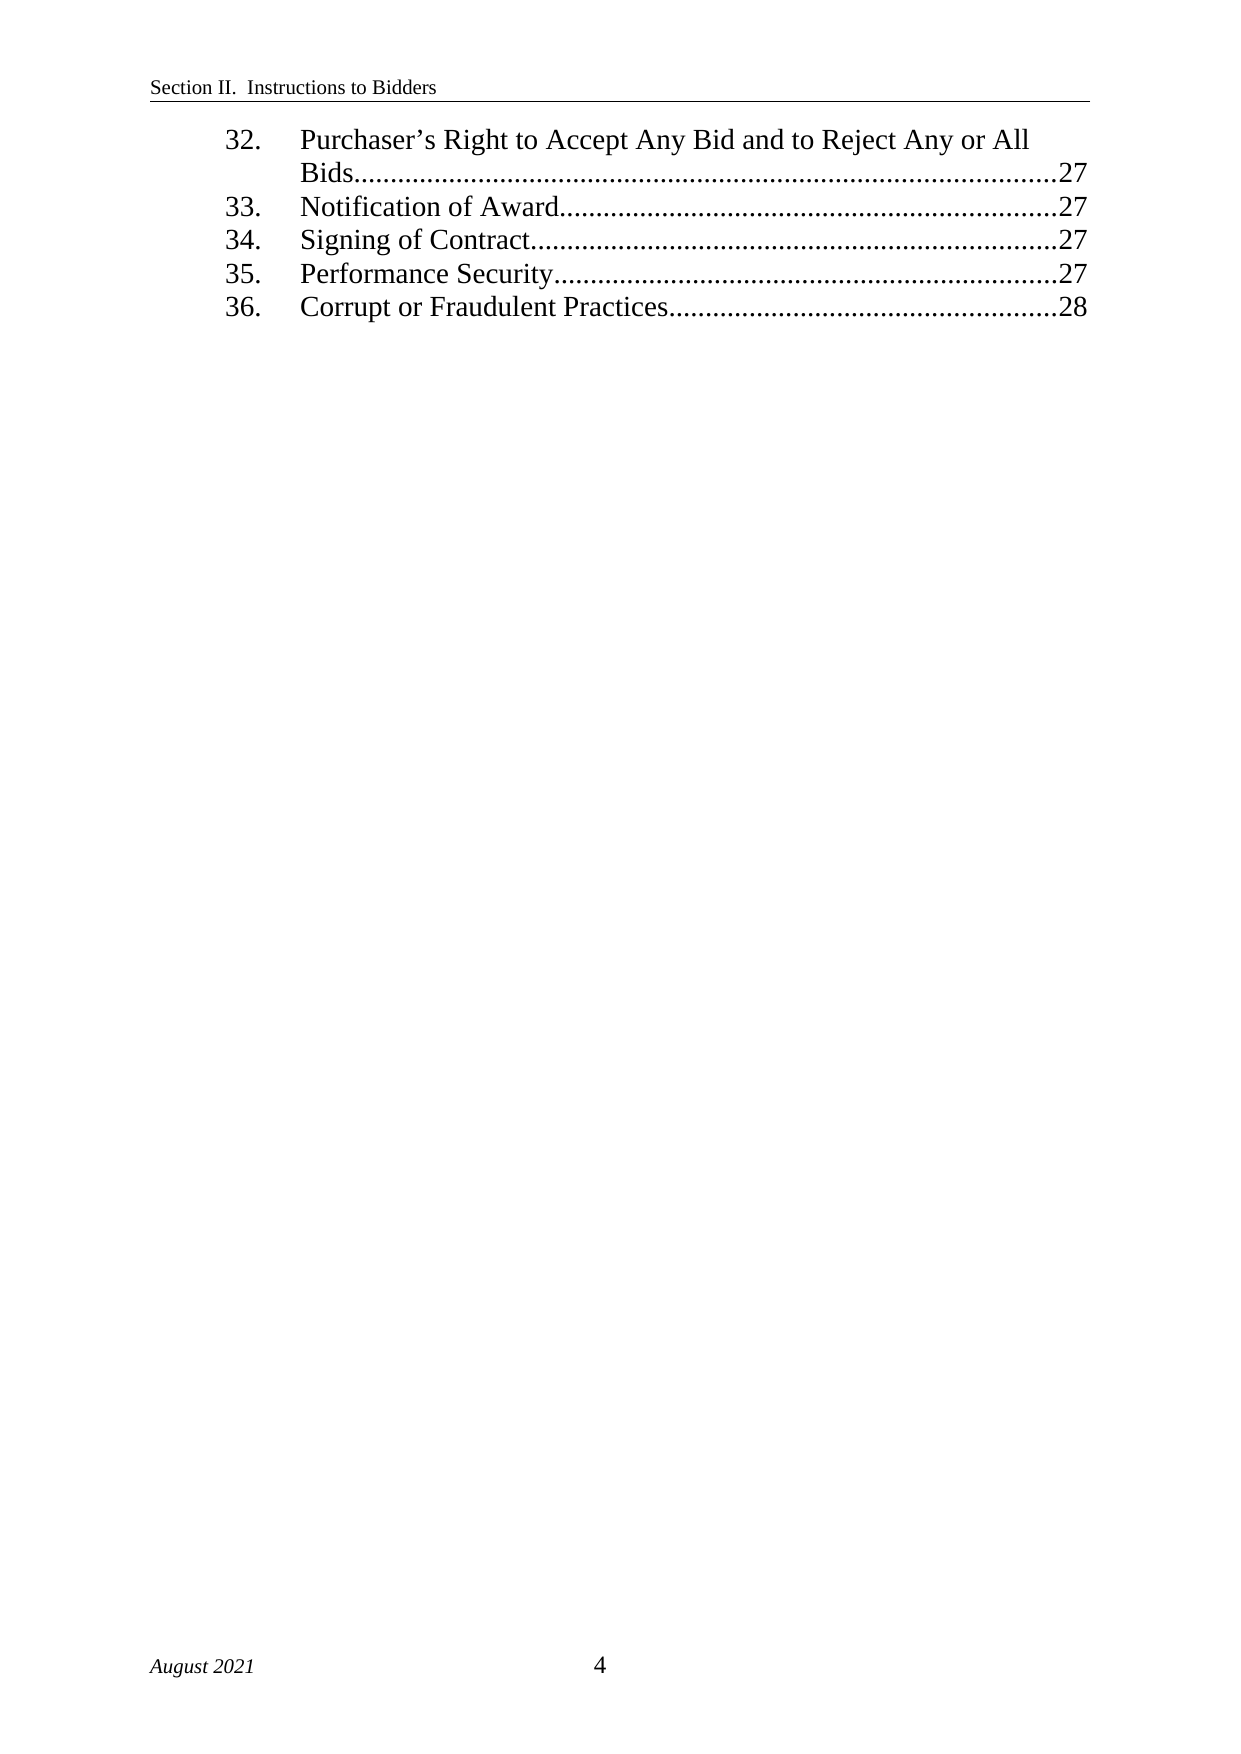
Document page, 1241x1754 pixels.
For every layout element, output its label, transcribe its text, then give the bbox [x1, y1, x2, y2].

text 33. Notification of Award 27 [225, 189, 1090, 222]
text 32. Purchaser’s Right to Accept Any Bid and to Reject Any or All Bids 27 [225, 122, 1090, 189]
text 35. Performance Security 27 [225, 256, 1090, 289]
text 34. Signing of Contract 27 [225, 222, 1090, 256]
text 36. Corrupt or Fraudulent Practices 28 [225, 289, 1090, 323]
